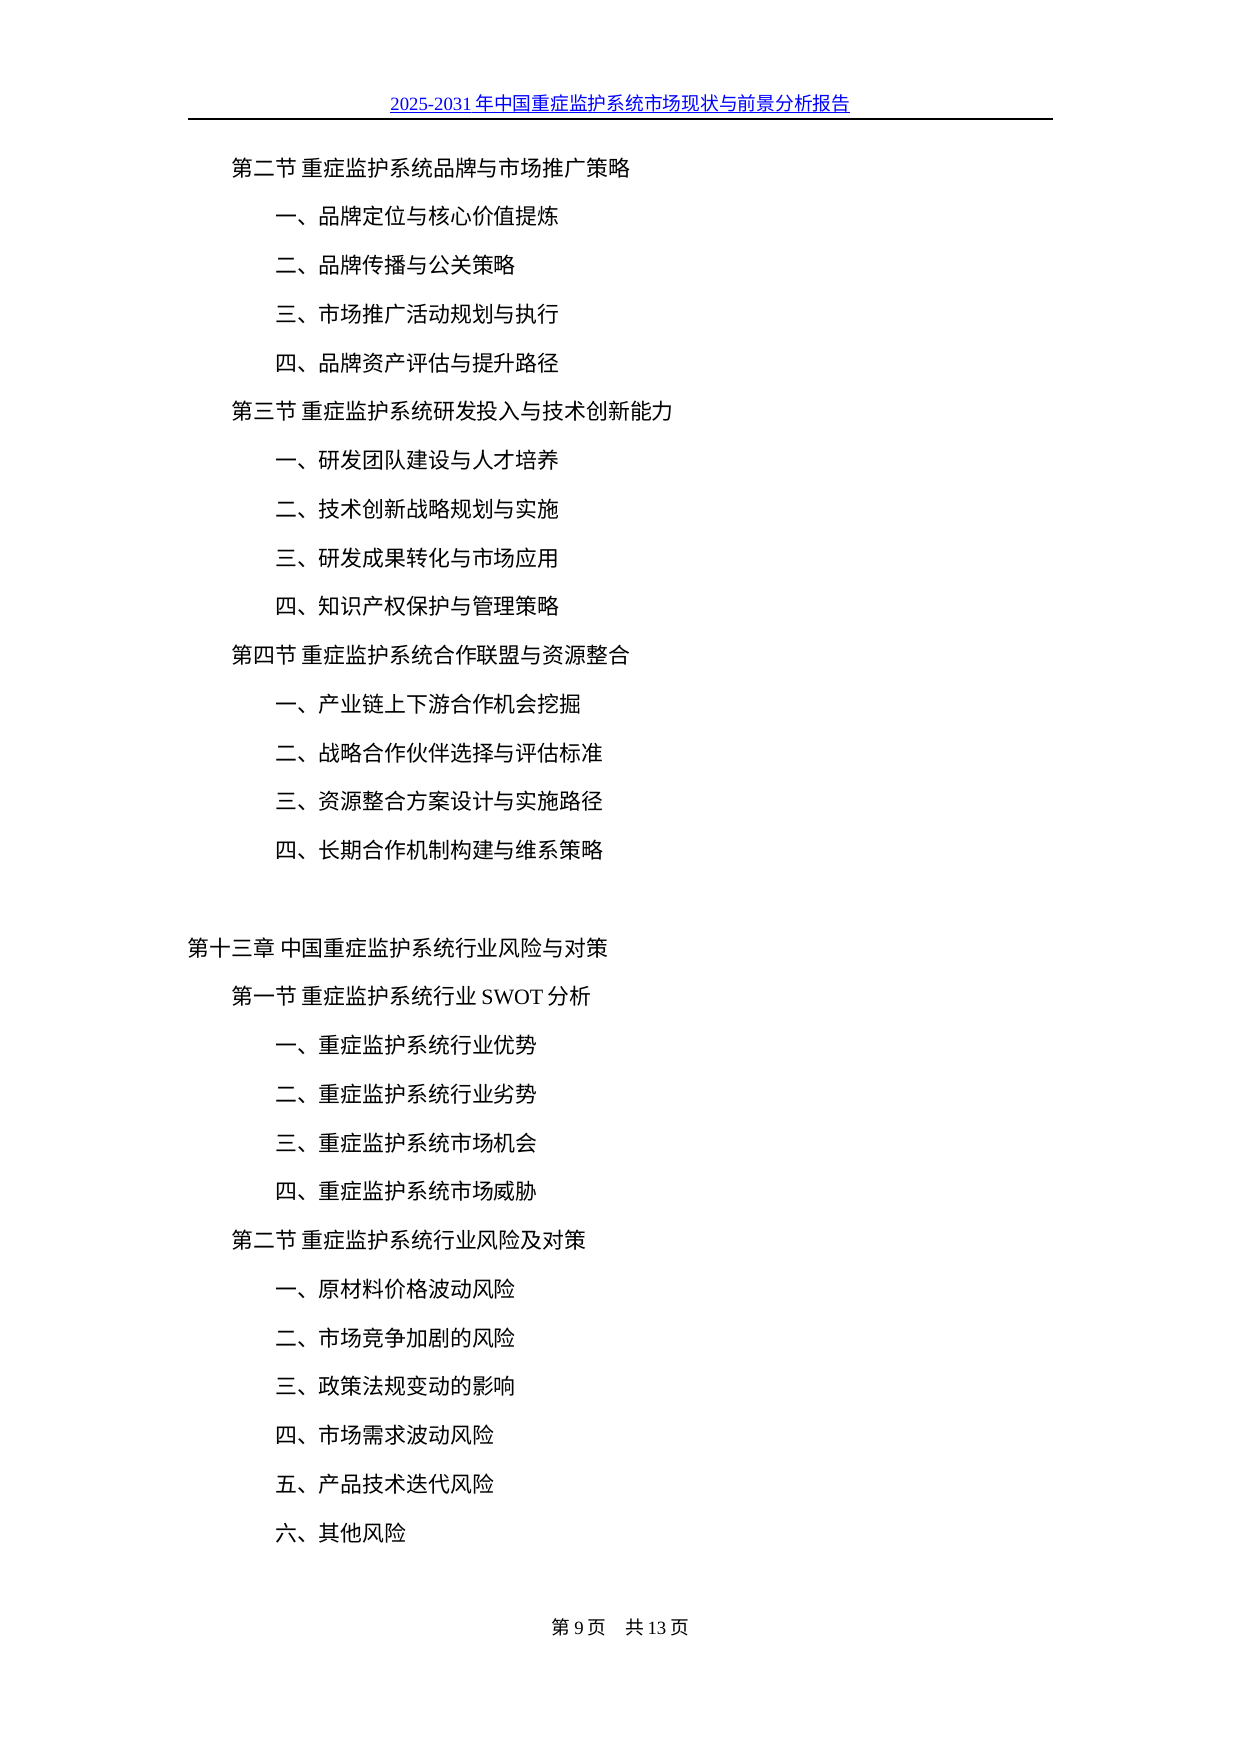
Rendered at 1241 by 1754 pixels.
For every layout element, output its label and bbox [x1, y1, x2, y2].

text [187, 150, 1053, 1548]
